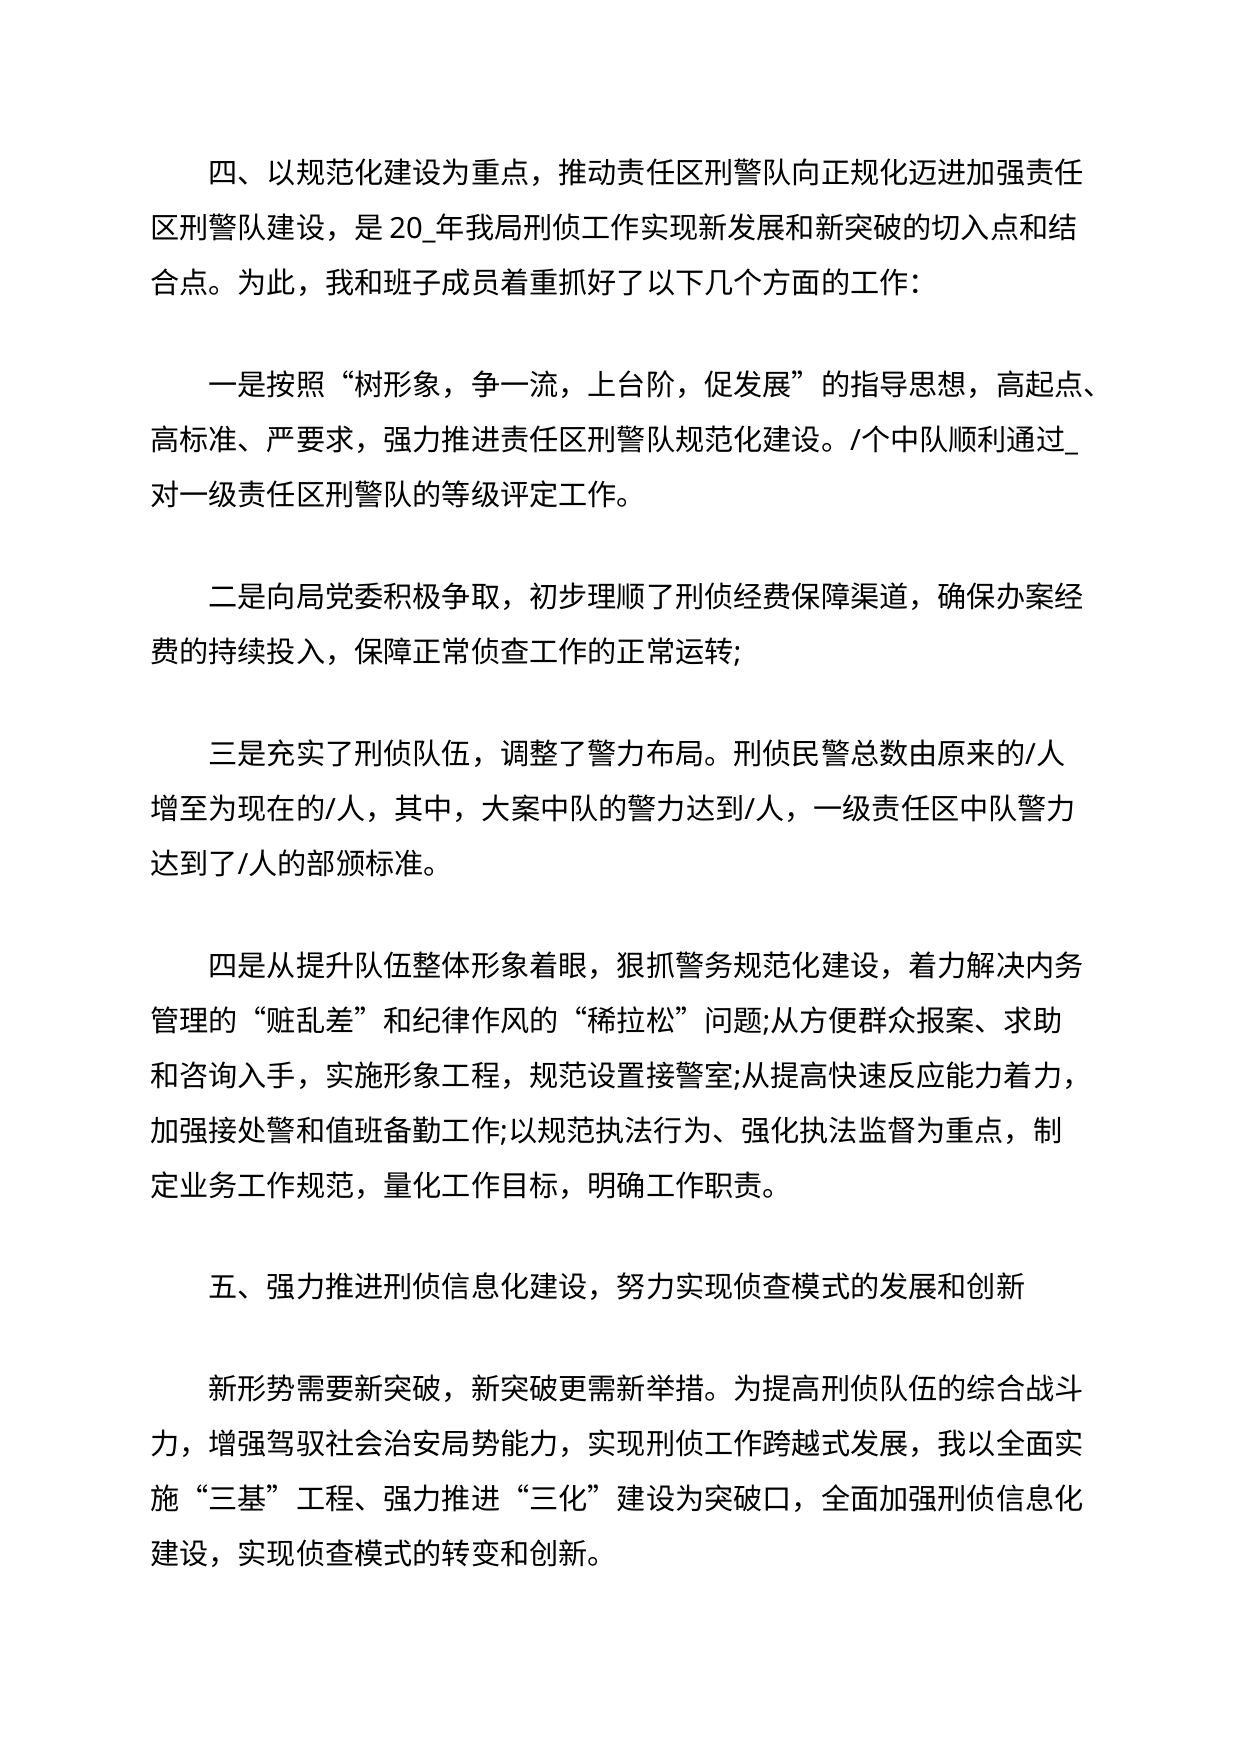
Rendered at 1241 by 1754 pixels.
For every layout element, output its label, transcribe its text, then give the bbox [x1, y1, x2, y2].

text 二是向局党委积极争取，初步理顺了刑侦经费保障渠道，确保办案经费的持续投入，保障正常侦查工作的正常运转; [150, 573, 1090, 671]
text 一是按照“树形象，争一流，上台阶，促发展”的指导思想，高起点、高标准、严要求，强力推进责任区刑警队规范化建设。/个中队顺利通过_对一级责任区刑警队的等级评定工作。 [150, 362, 1090, 514]
text 新形势需要新突破，新突破更需新举措。为提高刑侦队伍的综合战斗力，增强驾驭社会治安局势能力，实现刑侦工作跨越式发展，我以全面实施“三基”工程、强力推进“三化”建设为突破口，全面加强刑侦信息化建设，实现侦查模式的转变和创新。 [150, 1366, 1090, 1573]
text 四、以规范化建设为重点，推动责任区刑警队向正规化迈进加强责任区刑警队建设，是20_年我局刑侦工作实现新发展和新突破的切入点和结合点。为此，我和班子成员着重抓好了以下几个方面的工作： [150, 150, 1090, 302]
text 五、强力推进刑侦信息化建设，努力实现侦查模式的发展和创新 [150, 1264, 1090, 1306]
text 三是充实了刑侦队伍，调整了警力布局。刑侦民警总数由原来的/人增至为现在的/人，其中，大案中队的警力达到/人，一级责任区中队警力达到了/人的部颁标准。 [150, 730, 1090, 883]
text 四是从提升队伍整体形象着眼，狠抓警务规范化建设，着力解决内务管理的“赃乱差”和纪律作风的“稀拉松”问题;从方便群众报案、求助和咨询入手，实施形象工程，规范设置接警室;从提高快速反应能力着力，加强接处警和值班备勤工作;以规范执法行为、强化执法监督为重点，制定业务工作规范，量化工作目标，明确工作职责。 [150, 942, 1090, 1204]
